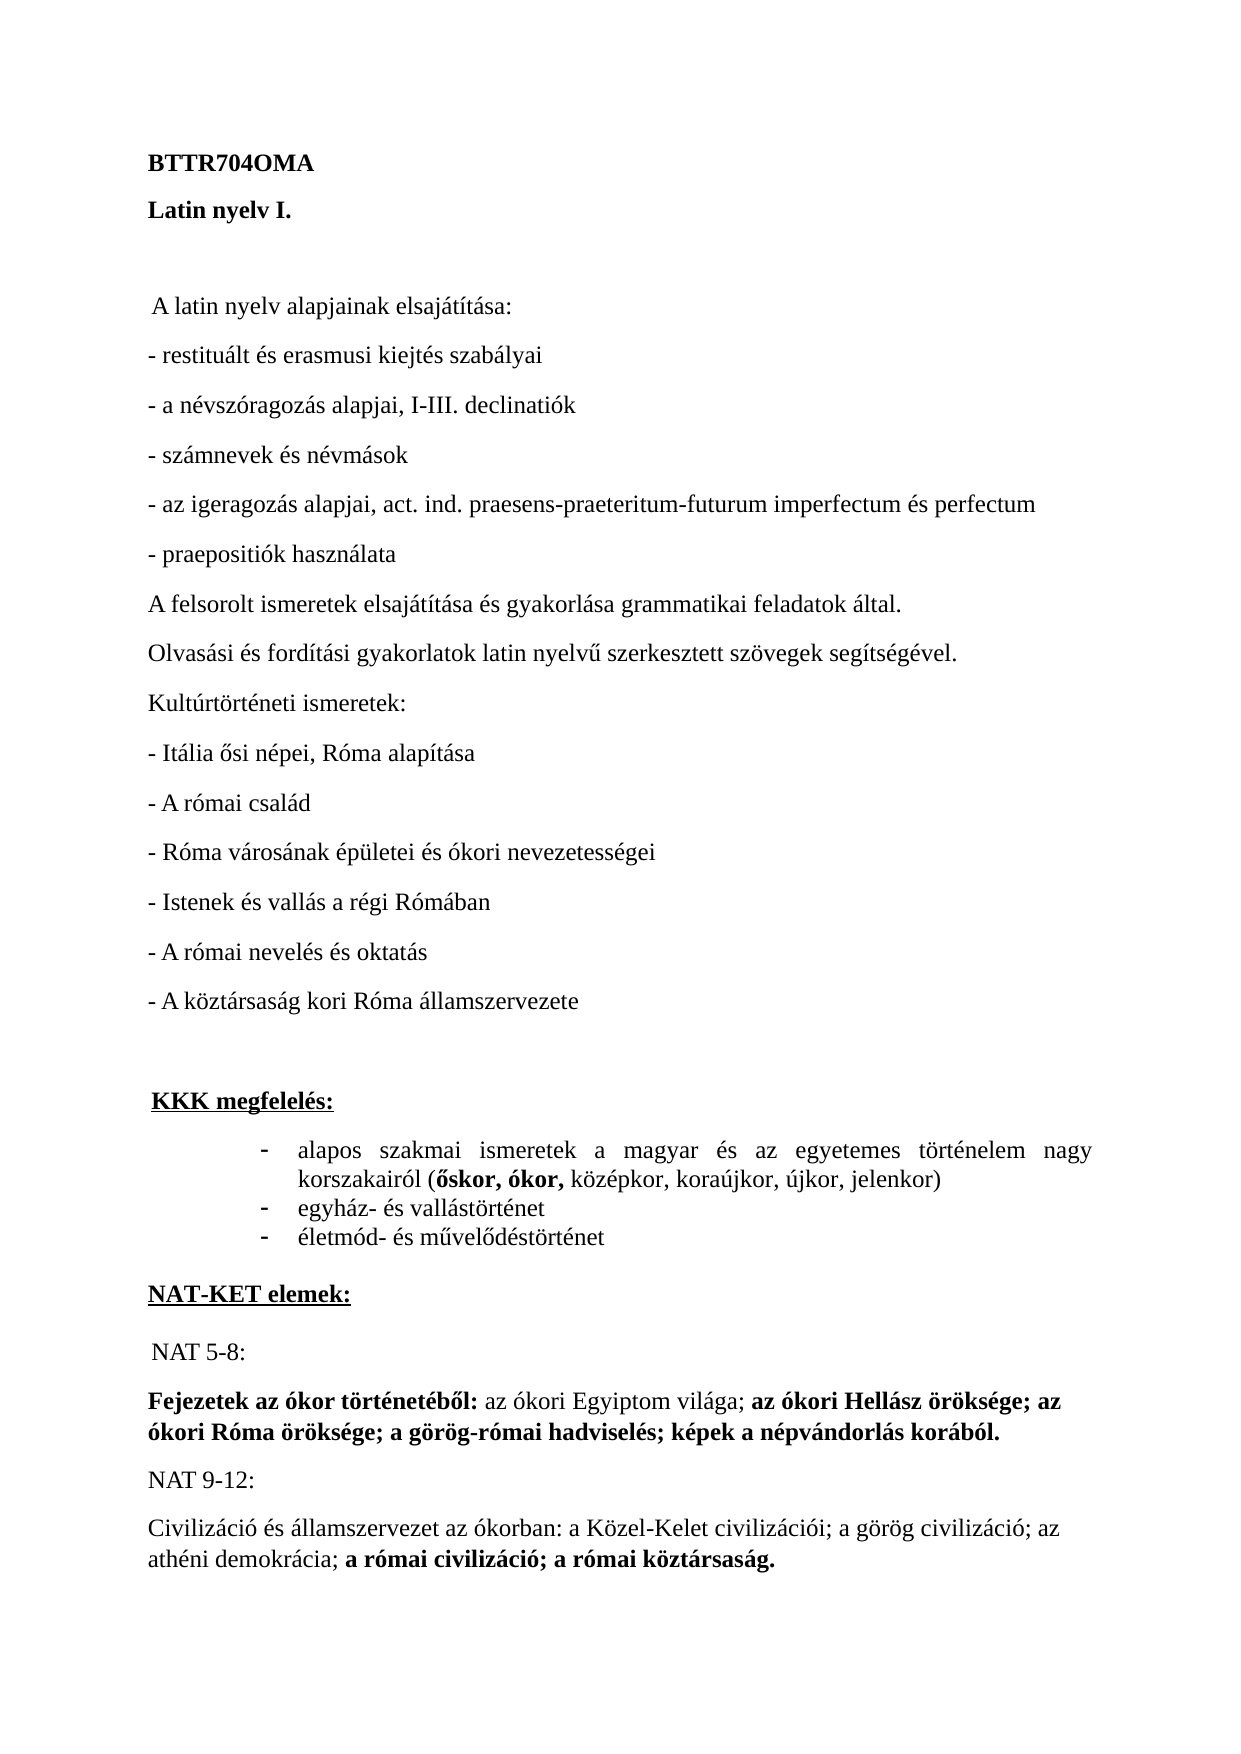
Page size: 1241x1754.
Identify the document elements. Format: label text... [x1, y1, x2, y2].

text - a névszóragozás alapjai, I-III. declinatiók [148, 390, 1093, 419]
text - A köztársaság kori Róma államszervezete [148, 986, 1093, 1015]
text - restituált és erasmusi kiejtés szabályai [148, 340, 1093, 369]
text BTTR704OMA [148, 148, 1093, 176]
text - Itália ősi népei, Róma alapítása [148, 738, 1093, 767]
text - Róma városának épületei és ókori nevezetességei [148, 837, 1093, 866]
text Fejezetek az ókor történetéből: az ókori Egyiptom világa; az ókori Hellász öröksége; az ókori Róma öröksége; a görög-római hadviselés; képek a népvándorlás korából. [148, 1386, 1093, 1446]
text KKK megfelelés: [151, 1086, 1093, 1114]
list egyház- és vallástörténet [260, 1193, 1093, 1222]
text NAT 5-8: [151, 1337, 1093, 1365]
text - A római nevelés és oktatás [148, 937, 1093, 965]
text - számnevek és névmások [148, 440, 1093, 468]
text - A római család [148, 788, 1093, 816]
text Latin nyelv I. [148, 195, 1093, 224]
text NAT 9-12: [148, 1465, 1093, 1494]
text Kultúrtörténeti ismeretek: [148, 688, 1093, 717]
text - Istenek és vallás a régi Rómában [148, 887, 1093, 916]
text NAT-KET elemek: [148, 1279, 1093, 1308]
list alapos szakmai ismeretek a magyar és az egyetemes történelem nagy korszakairól (őskor, ókor, középkor, koraújkor, újkor, jelenkor) [260, 1135, 1093, 1193]
text Civilizáció és államszervezet az ókorban: a Közel-Kelet civilizációi; a görög civilizáció; az athéni demokrácia; a római civilizáció; a római köztársaság. [148, 1513, 1093, 1573]
text Olvasási és fordítási gyakorlatok latin nyelvű szerkesztett szövegek segítségével. [148, 638, 1093, 667]
text A latin nyelv alapjainak elsajátítása: [151, 291, 1093, 319]
list életmód- és művelődéstörténet [260, 1222, 1093, 1250]
text A felsorolt ismeretek elsajátítása és gyakorlása grammatikai feladatok által. [148, 589, 1093, 618]
text - praepositiók használata [148, 539, 1093, 568]
text - az igeragozás alapjai, act. ind. praesens-praeteritum-futurum imperfectum és perfectum [148, 489, 1093, 518]
